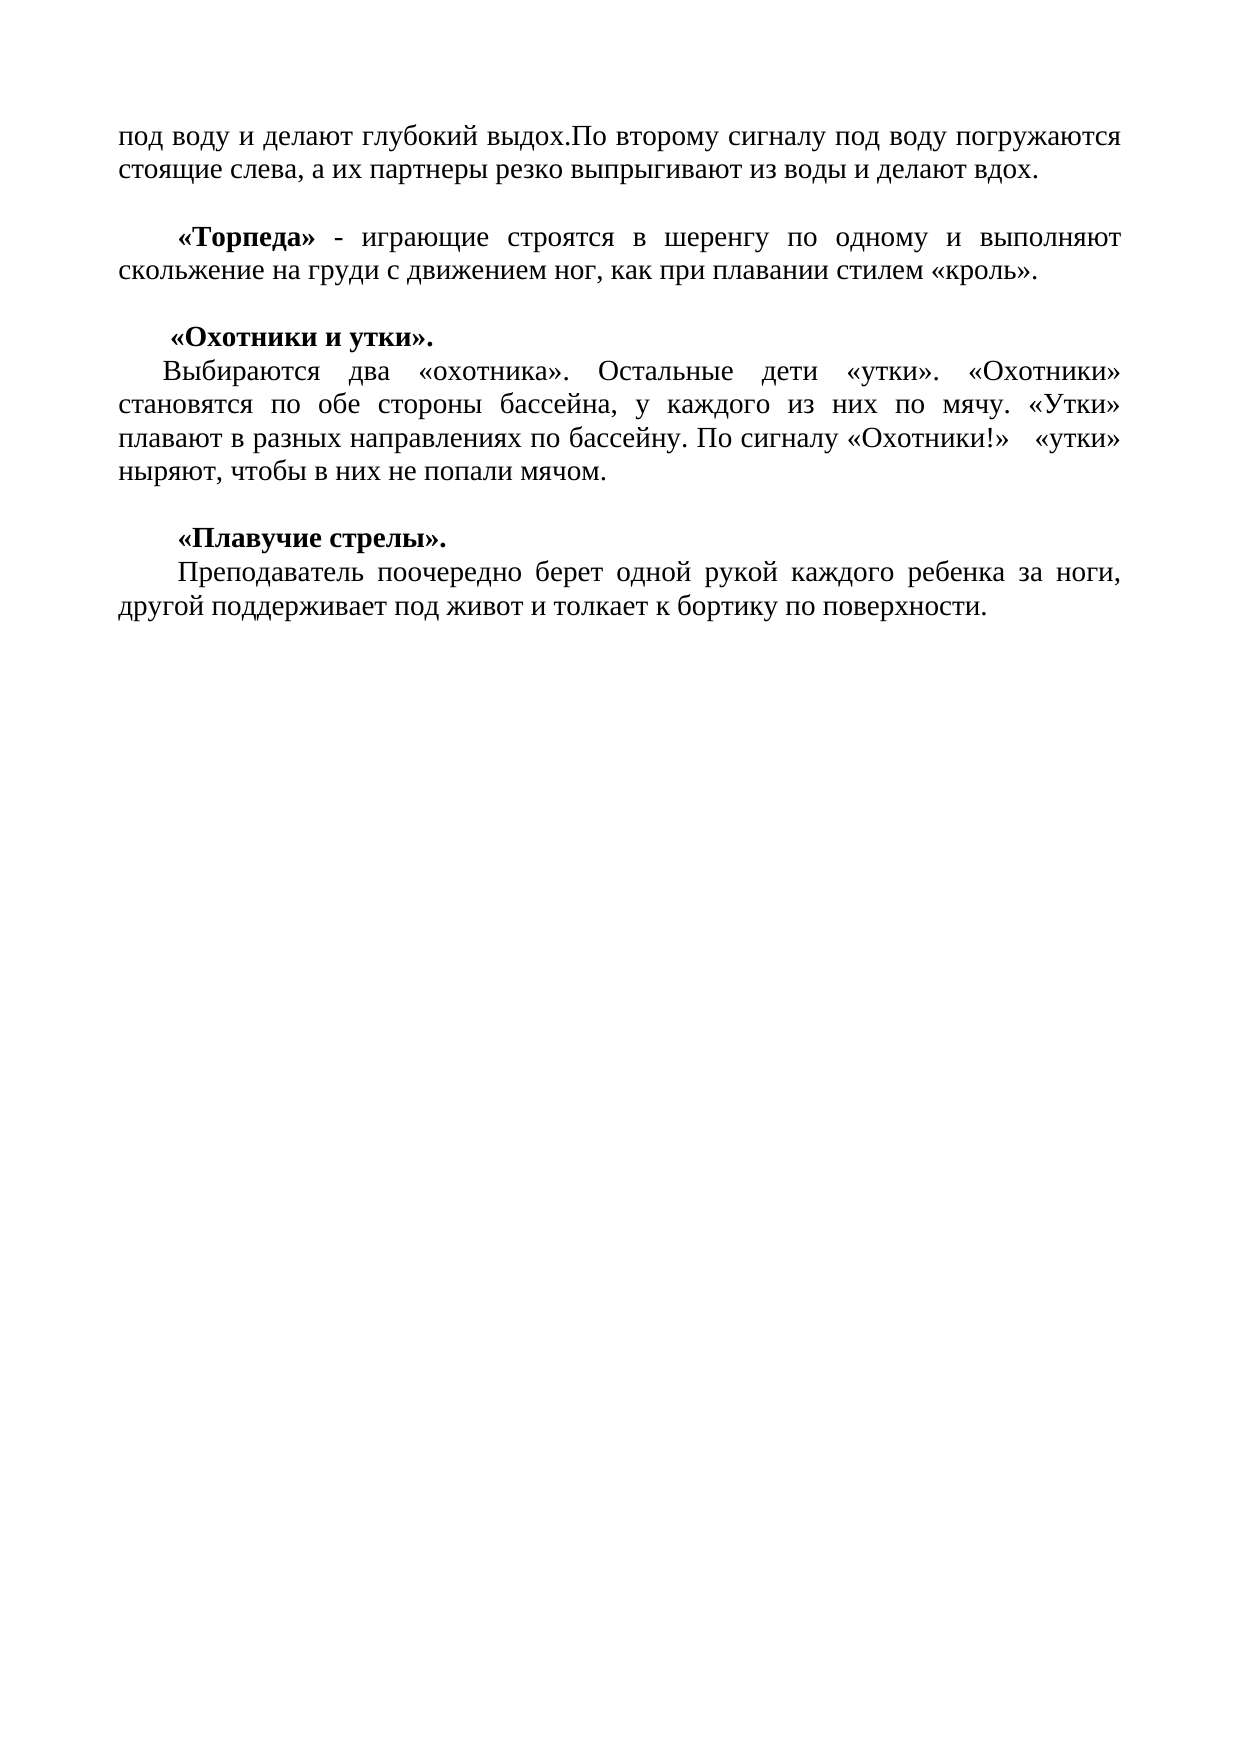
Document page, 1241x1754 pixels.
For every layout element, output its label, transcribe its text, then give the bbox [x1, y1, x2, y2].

text «Охотники и утки». [118, 319, 1122, 353]
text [118, 118, 1122, 185]
text Преподаватель поочередно берет одной рукой каждого ребенка за ноги, другой поддерживает под живот и толкает к бортику по поверхности. [118, 554, 1122, 621]
text «Плавучие стрелы». [118, 521, 1122, 554]
text «Торпеда» - играющие строятся в шеренгу по одному и выполняют скольжение на груди с движением ног, как при плавании стилем «кроль». [118, 219, 1122, 286]
text Выбираются два «охотника». Остальные дети «утки». «Охотники» становятся по обе стороны бассейна, у каждого из них по мячу. «Утки» плавают в разных направлениях по бассейну. По сигналу «Охотники!» «утки» ныряют, чтобы в них не попали мячом. [118, 353, 1122, 487]
